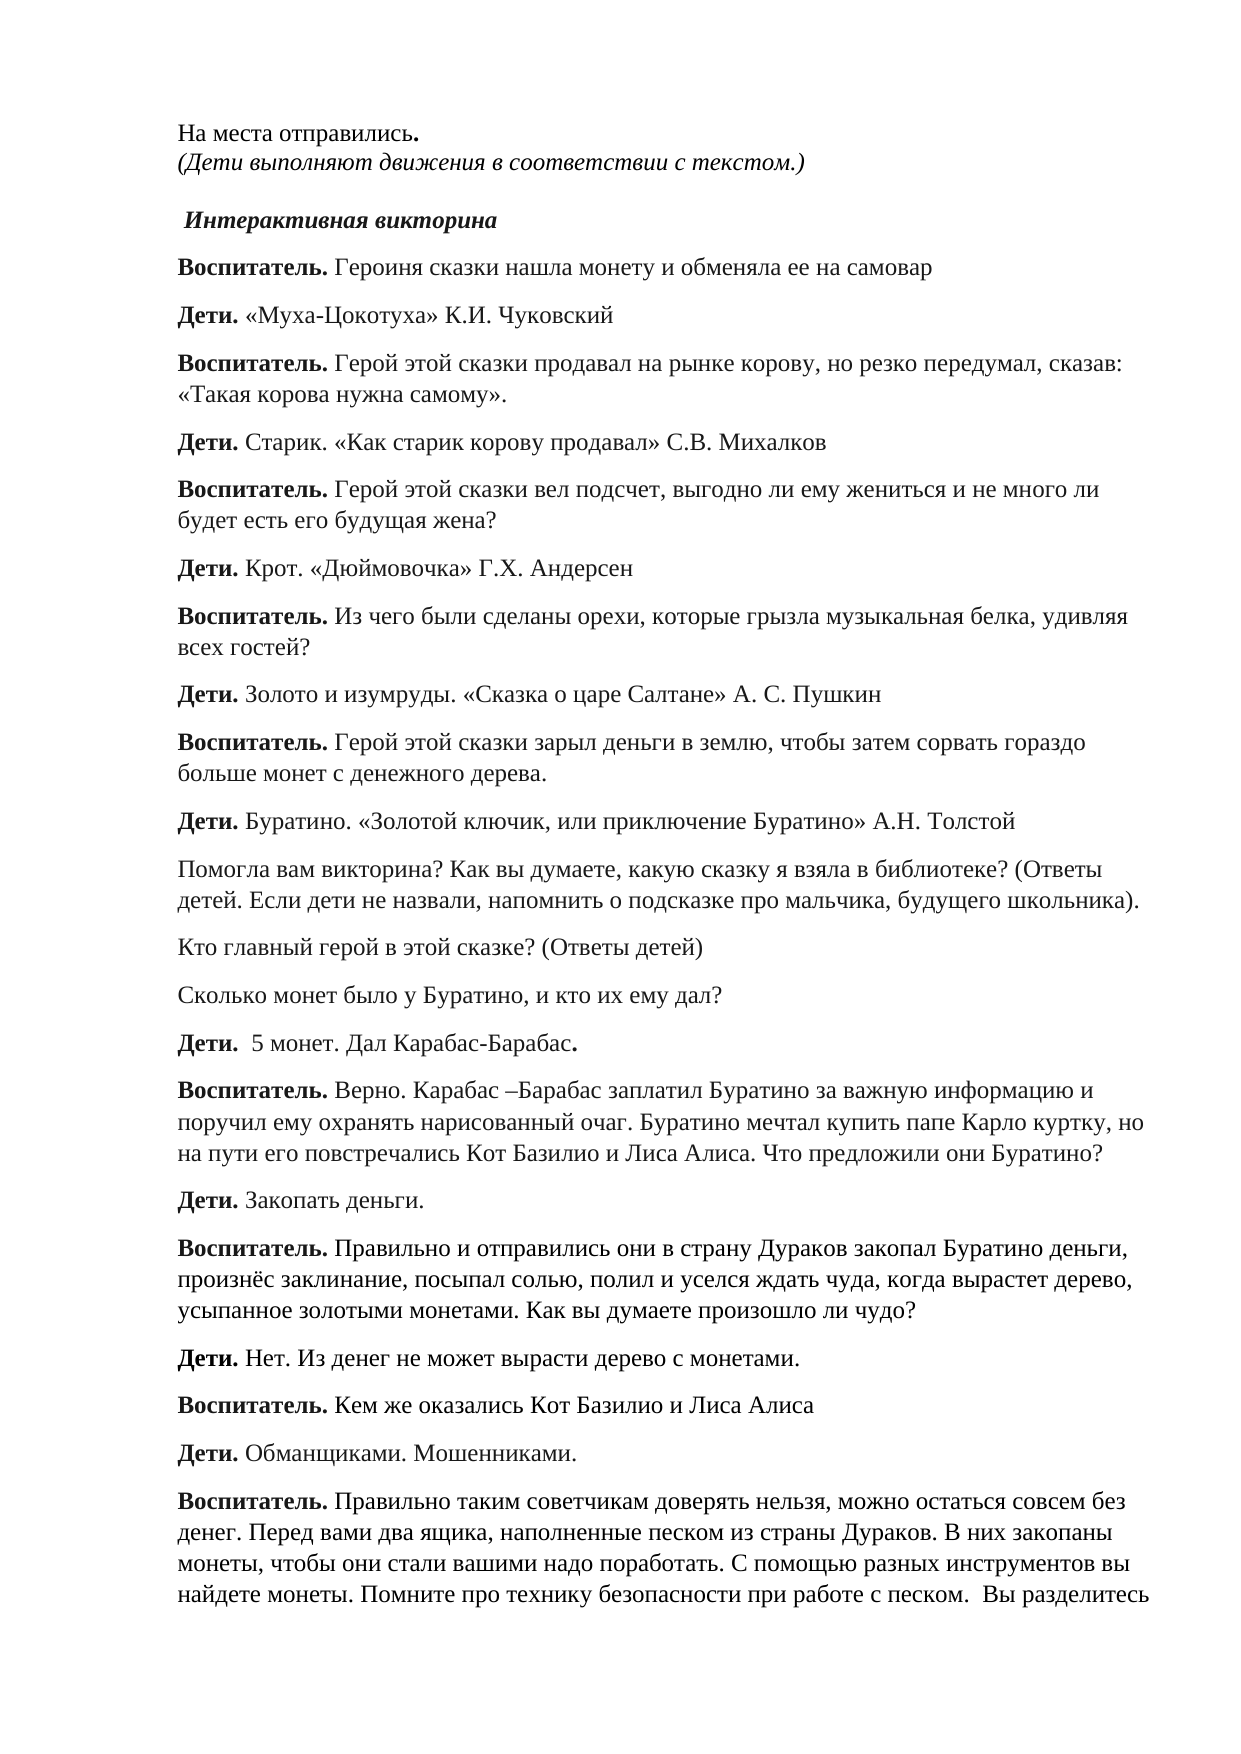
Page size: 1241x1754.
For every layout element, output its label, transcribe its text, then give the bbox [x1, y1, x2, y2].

text Дети. Золото и изумруды. «Сказка о царе Салтане» А. С. Пушкин [177, 679, 1152, 708]
text Дети. Старик. «Как старик корову продавал» С.В. Михалков [177, 427, 1152, 455]
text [177, 118, 1152, 176]
text Воспитатель. Герой этой сказки зарыл деньги в землю, чтобы затем сорвать гораздо больше монет с денежного дерева. [177, 727, 1152, 787]
text Дети. Обманщиками. Мошенниками. [177, 1438, 1152, 1467]
text Воспитатель. Герой этой сказки вел подсчет, выгодно ли ему жениться и не много ли будет есть его будущая жена? [177, 474, 1152, 534]
text Воспитатель. Верно. Карабас –Барабас заплатил Буратино за важную информацию и поручил ему охранять нарисованный очаг. Буратино мечтал купить папе Карло куртку, но на пути его повстречались Кот Базилио и Лиса Алиса. Что предложили они Буратино? [177, 1076, 1152, 1166]
text Воспитатель. Из чего были сделаны орехи, которые грызла музыкальная белка, удивляя всех гостей? [177, 601, 1152, 661]
text Дети. Нет. Из денег не может вырасти дерево с монетами. [177, 1343, 1152, 1372]
text Дети. «Муха-Цокотуха» К.И. Чуковский [177, 300, 1152, 329]
text Воспитатель. Герой этой сказки продавал на рынке корову, но резко передумал, сказав: «Такая корова нужна самому». [177, 348, 1152, 408]
text Дети. Закопать деньги. [177, 1185, 1152, 1214]
text Дети. Крот. «Дюймовочка» Г.Х. Андерсен [177, 553, 1152, 582]
text Сколько монет было у Буратино, и кто их ему дал? [177, 980, 1152, 1009]
text Интерактивная викторина [177, 205, 1152, 233]
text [177, 1486, 1152, 1608]
text Воспитатель. Правильно и отправились они в страну Дураков закопал Буратино деньги, произнёс заклинание, посыпал солью, полил и уселся ждать чуда, когда вырастет дерево, усыпанное золотыми монетами. Как вы думаете произошло ли чудо? [177, 1233, 1152, 1324]
text Помогла вам викторина? Как вы думаете, какую сказку я взяла в библиотеке? (Ответы детей. Если дети не назвали, напомнить о подсказке про мальчика, будущего школьника). [177, 854, 1152, 913]
text Воспитатель. Кем же оказались Кот Базилио и Лиса Алиса [177, 1391, 334, 1419]
text Дети. 5 монет. Дал Карабас-Барабас. [177, 1028, 1152, 1057]
text Воспитатель. Кем же оказались Кот Базилио и Лиса Алиса [530, 1391, 1152, 1419]
text Дети. Буратино. «Золотой ключик, или приключение Буратино» А.Н. Толстой [177, 806, 1152, 835]
text Кто главный герой в этой сказке? (Ответы детей) [177, 932, 1152, 961]
text Воспитатель. Героиня сказки нашла монету и обменяла ее на самовар [177, 252, 1152, 281]
